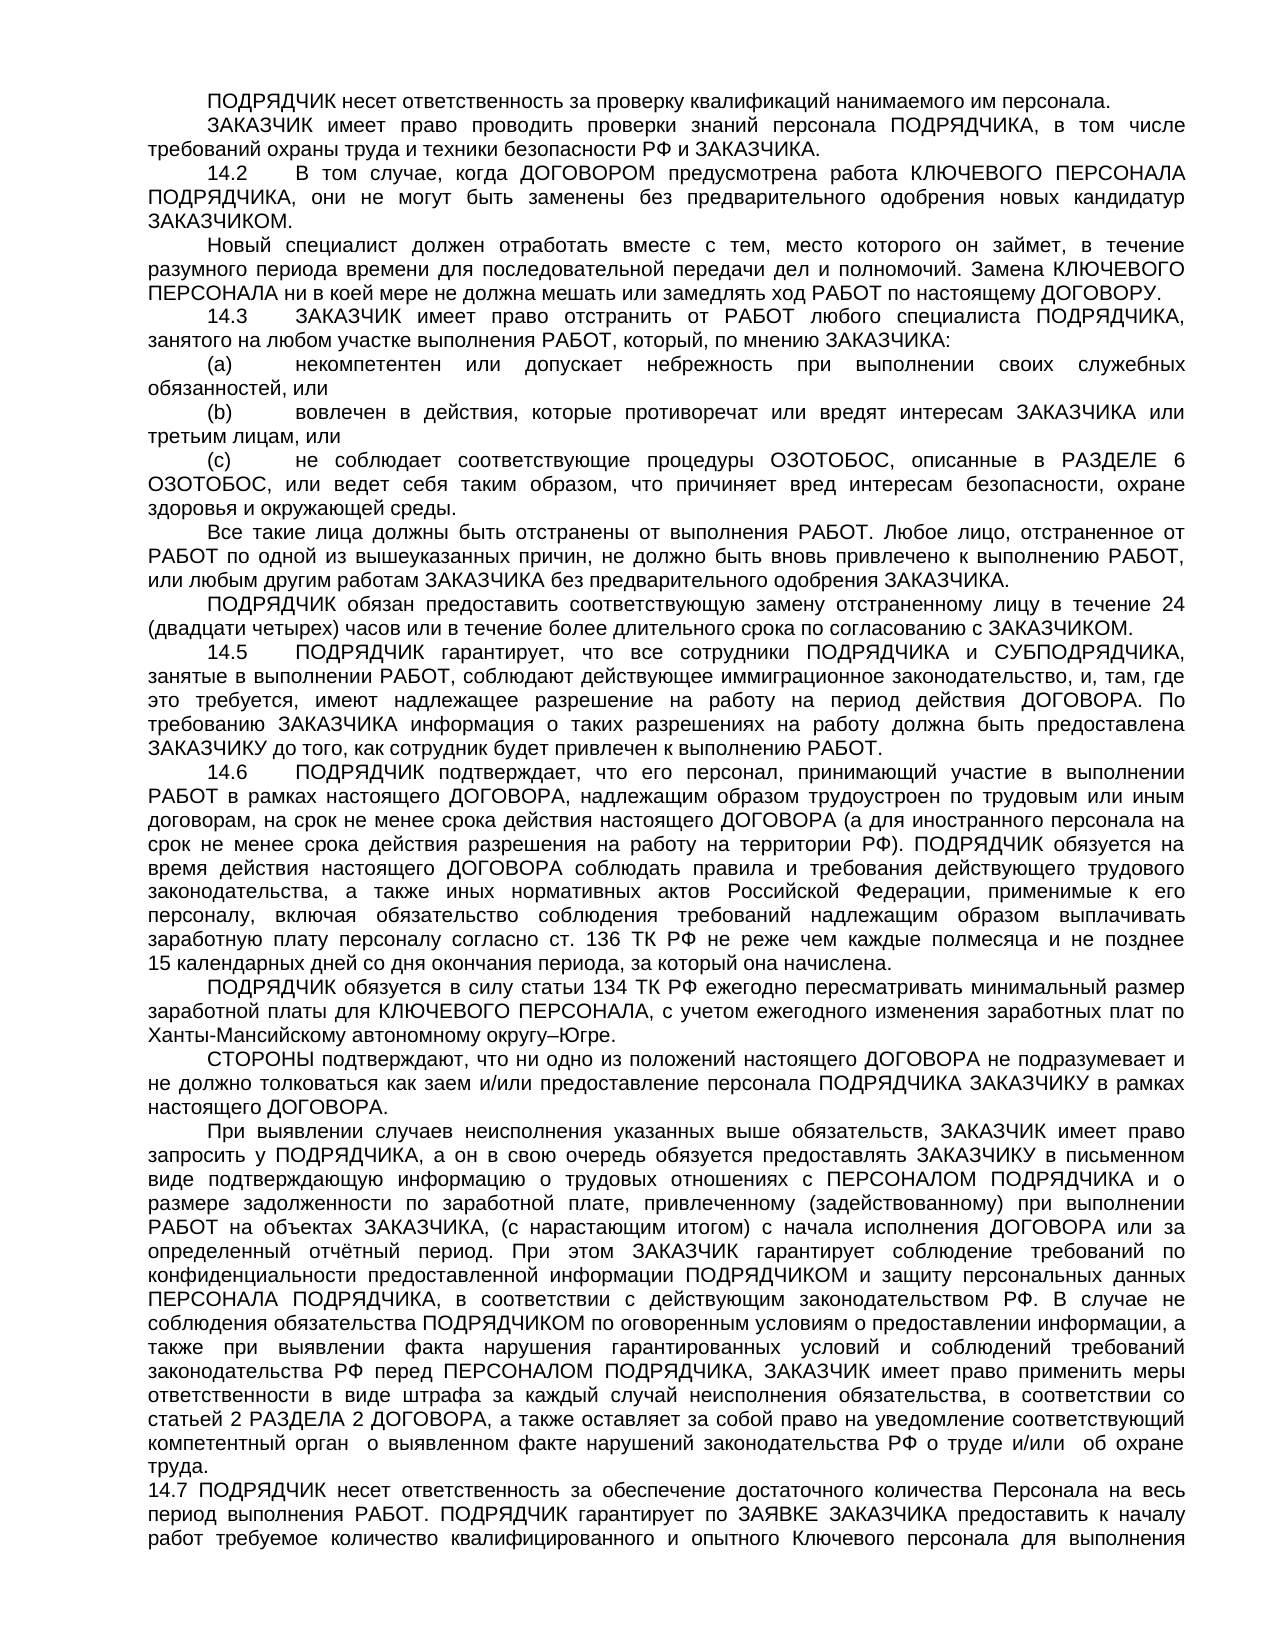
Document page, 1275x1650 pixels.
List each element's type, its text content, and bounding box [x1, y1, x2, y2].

text 14.3 ЗАКАЗЧИК имеет право отстранить от РАБОТ любого специалиста ПОДРЯДЧИКА, занятого на любом участке выполнения РАБОТ, который, по мнению ЗАКАЗЧИКА: [148, 304, 1186, 352]
text При выявлении случаев неисполнения указанных выше обязательств, ЗАКАЗЧИК имеет право запросить у ПОДРЯДЧИКА, а он в свою очередь обязуется предоставлять ЗАКАЗЧИКУ в письменном виде подтверждающую информацию о трудовых отношениях с ПЕРСОНАЛОМ ПОДРЯДЧИКА и о размере задолженности по заработной плате, привлеченному (задействованному) при выполнении РАБОТ на объектах ЗАКАЗЧИКА, (с нарастающим итогом) с начала исполнения ДОГОВОРА или за определенный отчётный период. При этом ЗАКАЗЧИК гарантирует соблюдение требований по конфиденциальности предоставленной информации ПОДРЯДЧИКОМ и защиту персональных данных ПЕРСОНАЛА ПОДРЯДЧИКА, в соответствии с действующим законодательством РФ. В случае не соблюдения обязательства ПОДРЯДЧИКОМ по оговоренным условиям о предоставлении информации, а также при выявлении факта нарушения гарантированных условий и соблюдений требований законодательства РФ перед ПЕРСОНАЛОМ ПОДРЯДЧИКА, ЗАКАЗЧИК имеет право применить меры ответственности в виде штрафа за каждый случай неисполнения обязательства, в соответствии со статьей 2 РАЗДЕЛА 2 ДОГОВОРА, а также оставляет за собой право на уведомление соответствующий компетентный орган о выявленном факте нарушений законодательства РФ о труде и/или об охране труда. [148, 1119, 1186, 1478]
text Все такие лица должны быть отстранены от выполнения РАБОТ. Любое лицо, отстраненное от РАБОТ по одной из вышеуказанных причин, не должно быть вновь привлечено к выполнению РАБОТ, или любым другим работам ЗАКАЗЧИКА без предварительного одобрения ЗАКАЗЧИКА. [148, 520, 1186, 592]
text ПОДРЯДЧИК несет ответственность за проверку квалификаций нанимаемого им персонала. [148, 89, 1186, 113]
text 14.6 ПОДРЯДЧИК подтверждает, что его персонал, принимающий участие в выполнении РАБОТ в рамках настоящего ДОГОВОРА, надлежащим образом трудоустроен по трудовым или иным договорам, на срок не менее срока действия настоящего ДОГОВОРА (а для иностранного персонала на срок не менее срока действия разрешения на работу на территории РФ). ПОДРЯДЧИК обязуется на время действия настоящего ДОГОВОРА соблюдать правила и требования действующего трудового законодательства, а также иных нормативных актов Российской Федерации, применимые к его персоналу, включая обязательство соблюдения требований надлежащим образом выплачивать заработную плату персоналу согласно ст. 136 ТК РФ не реже чем каждые полмесяца и не позднее 15 календарных дней со дня окончания периода, за который она начислена. [148, 759, 1186, 975]
text ПОДРЯДЧИК обязан предоставить соответствующую замену отстраненному лицу в течение 24 (двадцати четырех) часов или в течение более длительного срока по согласованию с ЗАКАЗЧИКОМ. [148, 592, 1186, 640]
text 14.5 ПОДРЯДЧИК гарантирует, что все сотрудники ПОДРЯДЧИКА и СУБПОДРЯДЧИКА, занятые в выполнении РАБОТ, соблюдают действующее иммиграционное законодательство, и, там, где это требуется, имеют надлежащее разрешение на работу на период действия ДОГОВОРА. По требованию ЗАКАЗЧИКА информация о таких разрешениях на работу должна быть предоставлена ЗАКАЗЧИКУ до того, как сотрудник будет привлечен к выполнению РАБОТ. [148, 640, 1186, 759]
text Новый специалист должен отработать вместе с тем, место которого он займет, в течение разумного периода времени для последовательной передачи дел и полномочий. Замена КЛЮЧЕВОГО ПЕРСОНАЛА ни в коей мере не должна мешать или замедлять ход РАБОТ по настоящему ДОГОВОРУ. [148, 232, 1186, 304]
text (b) вовлечен в действия, которые противоречат или вредят интересам ЗАКАЗЧИКА или третьим лицам, или [148, 400, 1186, 448]
text СТОРОНЫ подтверждают, что ни одно из положений настоящего ДОГОВОРА не подразумевает и не должно толковаться как заем и/или предоставление персонала ПОДРЯДЧИКА ЗАКАЗЧИКУ в рамках настоящего ДОГОВОРА. [148, 1047, 1186, 1119]
text (с) не соблюдает соответствующие процедуры ОЗОТОБОС, описанные в РАЗДЕЛЕ 6 ОЗОТОБОС, или ведет себя таким образом, что причиняет вред интересам безопасности, охране здоровья и окружающей среды. [148, 448, 1186, 520]
text ПОДРЯДЧИК обязуется в силу статьи 134 ТК РФ ежегодно пересматривать минимальный размер заработной платы для КЛЮЧЕВОГО ПЕРСОНАЛА, с учетом ежегодного изменения заработных плат по Ханты-Мансийскому автономному округу–Югре. [148, 975, 1186, 1047]
text 14.2 В том случае, когда ДОГОВОРОМ предусмотрена работа КЛЮЧЕВОГО ПЕРСОНАЛА ПОДРЯДЧИКА, они не могут быть заменены без предварительного одобрения новых кандидатур ЗАКАЗЧИКОМ. [148, 161, 1186, 232]
text (а) некомпетентен или допускает небрежность при выполнении своих служебных обязанностей, или [148, 352, 1186, 400]
text ЗАКАЗЧИК имеет право проводить проверки знаний персонала ПОДРЯДЧИКА, в том числе требований охраны труда и техники безопасности РФ и ЗАКАЗЧИКА. [148, 113, 1186, 161]
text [148, 1478, 1186, 1550]
